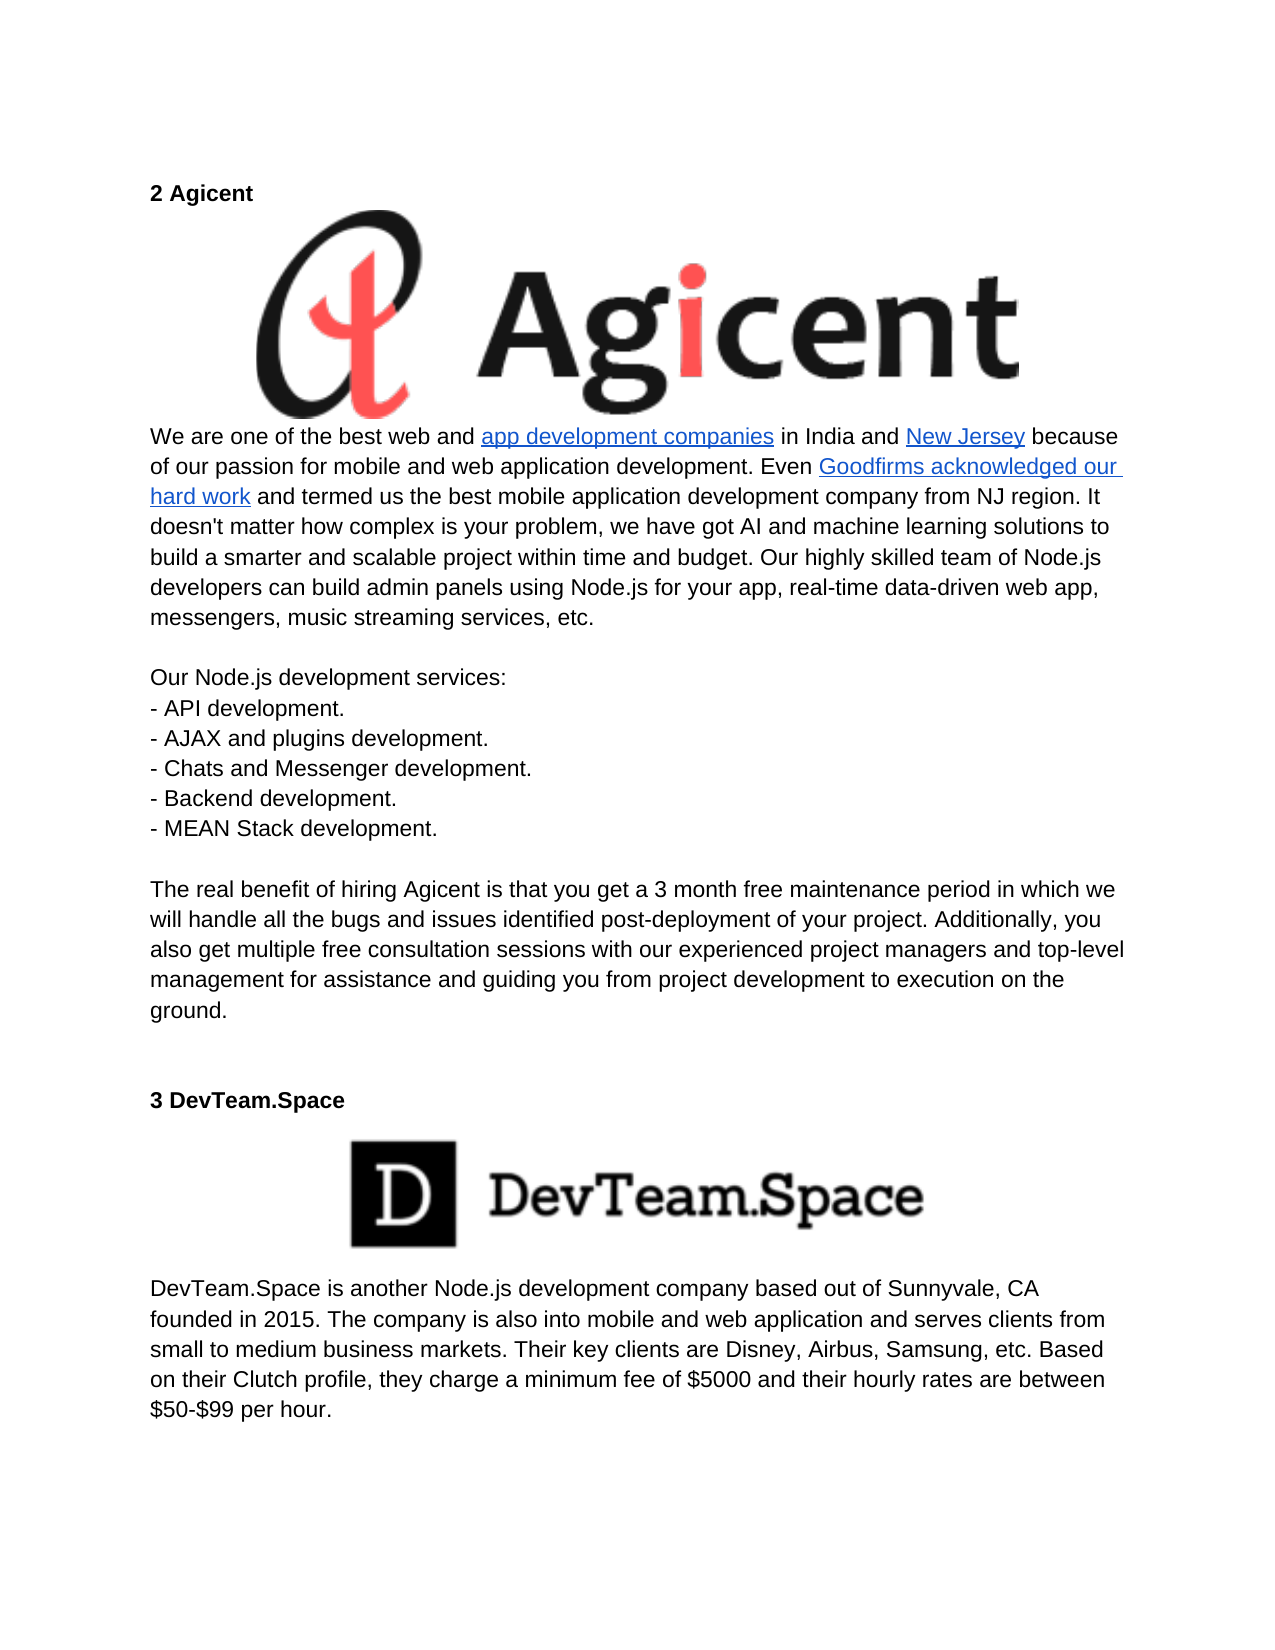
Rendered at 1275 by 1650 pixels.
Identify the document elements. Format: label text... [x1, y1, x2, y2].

text - AJAX and plugins development. [150, 725, 1125, 751]
picture [325, 1117, 951, 1272]
text We are one of the best web and app development companies in India and New Jersey because of our passion for mobile and web application development. Even Goodfirms acknowledged our hard work and termed us the best mobile application development company from NJ region. It doesn't matter how complex is your problem, we have got AI and machine learning solutions to build a smarter and scalable project within time and budget. Our highly skilled team of Node.js developers can build admin panels using Node.js for your app, real-time data-driven web app, messengers, music streaming services, etc. [150, 423, 1125, 630]
picture [256, 210, 1019, 419]
text DevTeam.Space is another Node.js development company based out of Sunnyvale, CA founded in 2015. The company is also into mobile and web application and serves clients from small to medium business markets. Their key clients are Disney, Airbus, Samsung, etc. Based on their Clutch profile, they charge a minimum fee of $5000 and their hourly rates are between $50-$99 per hour. [150, 1275, 1125, 1423]
text - API development. [150, 694, 1125, 721]
text The real benefit of hiring Agicent is that you get a 3 month free maintenance period in which we will handle all the bugs and issues identified post-deployment of your project. Additionally, you also get multiple free consultation sessions with our experienced project managers and top-level management for assistance and guiding you from project development to execution on the ground. [150, 876, 1125, 1023]
text - Chats and Messenger development. [150, 755, 1125, 781]
text Our Node.js development services: [150, 664, 1125, 691]
text - MEAN Stack development. [150, 815, 1125, 842]
text - Backend development. [150, 785, 1125, 811]
text 2 Agicent [150, 180, 1125, 207]
text 3 DevTeam.Space [150, 1087, 1125, 1113]
